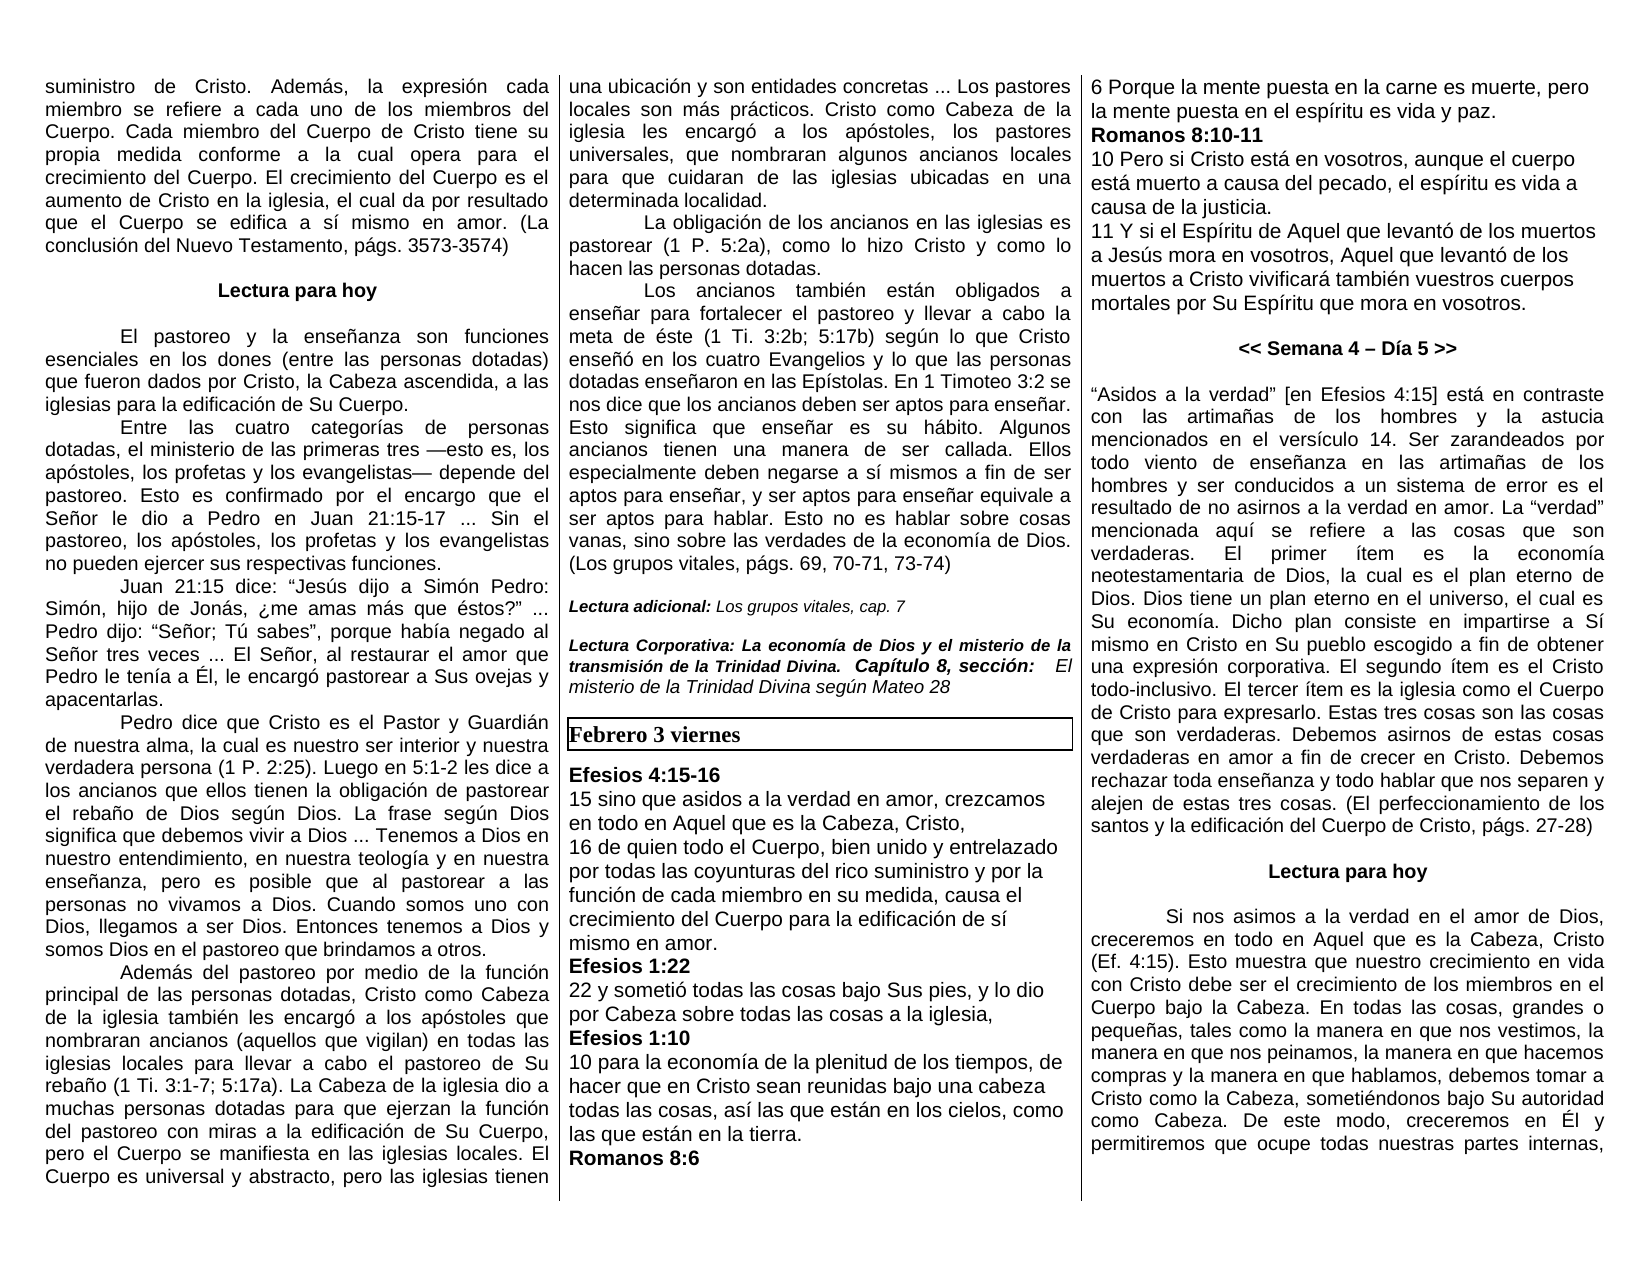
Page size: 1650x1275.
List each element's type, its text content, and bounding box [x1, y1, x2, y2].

text 10 Pero si Cristo está en vosotros, aunque el cuerpo está muerto a causa del pecado, el espíritu es vida a causa de la justicia. [1091, 147, 1605, 219]
text Lectura Corporativa: La economía de Dios y el misterio de la transmisión de la Trinidad Divina. Capítulo 8, sección: El misterio de la Trinidad Divina según Mateo 28 [569, 636, 1072, 698]
text El pastoreo y la enseñanza son funciones esenciales en los dones (entre las personas dotadas) que fueron dados por Cristo, la Cabeza ascendida, a las iglesias para la edificación de Su Cuerpo. [45, 325, 550, 416]
text Entre las cuatro categorías de personas dotadas, el ministerio de las primeras tres —esto es, los apóstoles, los profetas y los evangelistas— depende del pastoreo. Esto es confirmado por el encargo que el Señor le dio a Pedro en Juan 21:15-17 ... Sin el pastoreo, los apóstoles, los profetas y los evangelistas no pueden ejercer sus respectivas funciones. [45, 416, 550, 574]
text 10 para la economía de la plenitud de los tiempos, de hacer que en Cristo sean reunidas bajo una cabeza todas las cosas, así las que están en los cielos, como las que están en la tierra. [569, 1050, 1072, 1146]
text 16 de quien todo el Cuerpo, bien unido y entrelazado por todas las coyunturas del rico suministro y por la función de cada miembro en su medida, causa el crecimiento del Cuerpo para la edificación de sí mismo en amor. [569, 834, 1072, 954]
text Romanos 8:10-11 [1091, 123, 1605, 147]
text Efesios 4:15-16 [569, 763, 1072, 787]
text Lectura adicional: Los grupos vitales, cap. 7 [569, 597, 1072, 616]
text Los ancianos también están obligados a enseñar para fortalecer el pastoreo y llevar a cabo la meta de éste (1 Ti. 3:2b; 5:17b) según lo que Cristo enseñó en los cuatro Evangelios y lo que las personas dotadas enseñaron en las Epístolas. En 1 Timoteo 3:2 se nos dice que los ancianos deben ser aptos para enseñar. Esto significa que enseñar es su hábito. Algunos ancianos tienen una manera de ser callada. Ellos especialmente deben negarse a sí mismos a fin de ser aptos para enseñar, y ser aptos para enseñar equivale a ser aptos para hablar. Esto no es hablar sobre cosas vanas, sino sobre las verdades de la economía de Dios. (Los grupos vitales, págs. 69, 70-71, 73-74) [569, 279, 1072, 574]
text 6 Porque la mente puesta en la carne es muerte, pero la mente puesta en el espíritu es vida y paz. [1091, 75, 1605, 123]
text La obligación de los ancianos en las iglesias es pastorear (1 P. 5:2a), como lo hizo Cristo y como lo hacen las personas dotadas. [569, 211, 1072, 279]
text Febrero 3 viernes [569, 719, 1072, 749]
text Juan 21:15 dice: “Jesús dijo a Simón Pedro: Simón, hijo de Jonás, ¿me amas más que éstos?” ... Pedro dijo: “Señor; Tú sabes”, porque había negado al Señor tres veces ... El Señor, al restaurar el amor que Pedro le tenía a Él, le encargó pastorear a Sus ovejas y apacentarlas. [45, 574, 550, 711]
text 22 y sometió todas las cosas bajo Sus pies, y lo dio por Cabeza sobre todas las cosas a la iglesia, [569, 978, 1072, 1026]
text “Asidos a la verdad” [en Efesios 4:15] está en contraste con las artimañas de los hombres y la astucia mencionados en el versículo 14. Ser zarandeados por todo viento de enseñanza en las artimañas de los hombres y ser conducidos a un sistema de error es el resultado de no asirnos a la verdad en amor. La “verdad” mencionada aquí se refiere a las cosas que son verdaderas. El primer ítem es la economía neotestamentaria de Dios, la cual es el plan eterno de Dios. Dios tiene un plan eterno en el universo, el cual es Su economía. Dicho plan consiste en impartirse a Sí mismo en Cristo en Su pueblo escogido a fin de obtener una expresión corporativa. El segundo ítem es el Cristo todo-inclusivo. El tercer ítem es la iglesia como el Cuerpo de Cristo para expresarlo. Estas tres cosas son las cosas que son verdaderas. Debemos asirnos de estas cosas verdaderas en amor a fin de crecer en Cristo. Debemos rechazar toda enseñanza y todo hablar que nos separen y alejen de estas tres cosas. (El perfeccionamiento de los santos y la edificación del Cuerpo de Cristo, págs. 27-28) [1091, 383, 1605, 837]
text 11 Y si el Espíritu de Aquel que levantó de los muertos a Jesús mora en vosotros, Aquel que levantó de los muertos a Cristo vivificará también vuestros cuerpos mortales por Su Espíritu que mora en vosotros. [1091, 219, 1605, 314]
text Lectura para hoy [1091, 859, 1605, 882]
text << Semana 4 – Día 5 >> [1091, 337, 1605, 360]
text Además del pastoreo por medio de la función principal de las personas dotadas, Cristo como Cabeza de la iglesia también les encargó a los apóstoles que nombraran ancianos (aquellos que vigilan) en todas las iglesias locales para llevar a cabo el pastoreo de Su rebaño (1 Ti. 3:1-7; 5:17a). La Cabeza de la iglesia dio a muchas personas dotadas para que ejerzan la función del pastoreo con miras a la edificación de Su Cuerpo, pero el Cuerpo se manifiesta en las iglesias locales. El Cuerpo es universal y abstracto, pero las iglesias tienen una ubicación y son entidades concretas ... Los pastores locales son más prácticos. Cristo como Cabeza de la iglesia les encargó a los apóstoles, los pastores universales, que nombraran algunos ancianos locales para que cuidaran de las iglesias ubicadas en una determinada localidad. [569, 75, 1072, 211]
text Además del pastoreo por medio de la función principal de las personas dotadas, Cristo como Cabeza de la iglesia también les encargó a los apóstoles que nombraran ancianos (aquellos que vigilan) en todas las iglesias locales para llevar a cabo el pastoreo de Su rebaño (1 Ti. 3:1-7; 5:17a). La Cabeza de la iglesia dio a muchas personas dotadas para que ejerzan la función del pastoreo con miras a la edificación de Su Cuerpo, pero el Cuerpo se manifiesta en las iglesias locales. El Cuerpo es universal y abstracto, pero las iglesias tienen una ubicación y son entidades concretas ... Los pastores locales son más prácticos. Cristo como Cabeza de la iglesia les encargó a los apóstoles, los pastores universales, que nombraran algunos ancianos locales para que cuidaran de las iglesias ubicadas en una determinada localidad. [45, 961, 550, 1188]
text Pedro dice que Cristo es el Pastor y Guardián de nuestra alma, la cual es nuestro ser interior y nuestra verdadera persona (1 P. 2:25). Luego en 5:1-2 les dice a los ancianos que ellos tienen la obligación de pastorear el rebaño de Dios según Dios. La frase según Dios significa que debemos vivir a Dios ... Tenemos a Dios en nuestro entendimiento, en nuestra teología y en nuestra enseñanza, pero es posible que al pastorear a las personas no vivamos a Dios. Cuando somos uno con Dios, llegamos a ser Dios. Entonces tenemos a Dios y somos Dios en el pastoreo que brindamos a otros. [45, 711, 550, 961]
text Efesios 1:22 [569, 954, 1072, 978]
text Efesios 1:10 [569, 1026, 1072, 1050]
text Romanos 8:6 [569, 1146, 1072, 1170]
text 15 sino que asidos a la verdad en amor, crezcamos en todo en Aquel que es la Cabeza, Cristo, [569, 787, 1072, 834]
text Lectura para hoy [45, 279, 550, 302]
